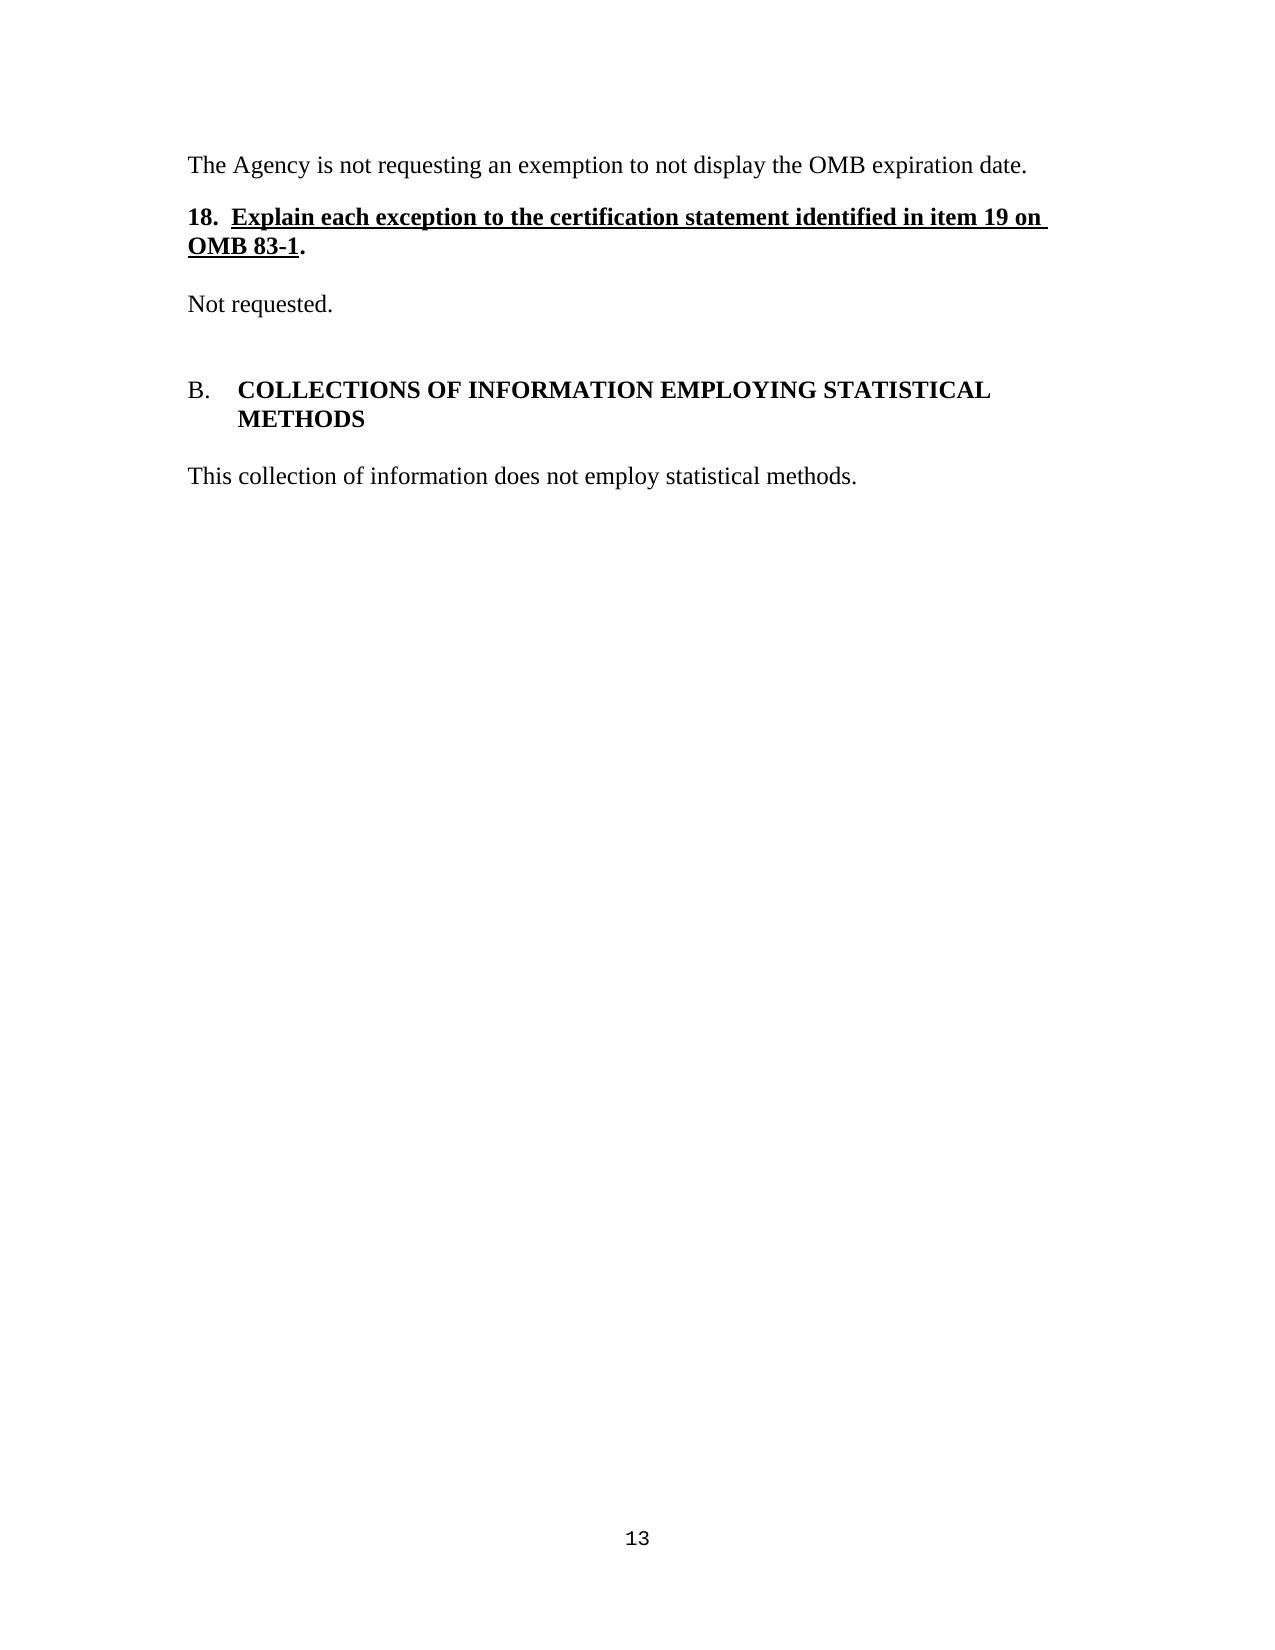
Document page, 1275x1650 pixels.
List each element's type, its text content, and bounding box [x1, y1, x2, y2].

list COLLECTIONS OF INFORMATION EMPLOYING STATISTICAL METHODS [187, 375, 1087, 432]
text Not requested. [187, 289, 1087, 317]
text 18. Explain each exception to the certification statement identified in item 19 on OMB 83-1. [187, 202, 1087, 260]
text This collection of information does not employ statistical methods. [187, 461, 1087, 490]
text The Agency is not requesting an exemption to not display the OMB expiration date. [187, 150, 1087, 179]
